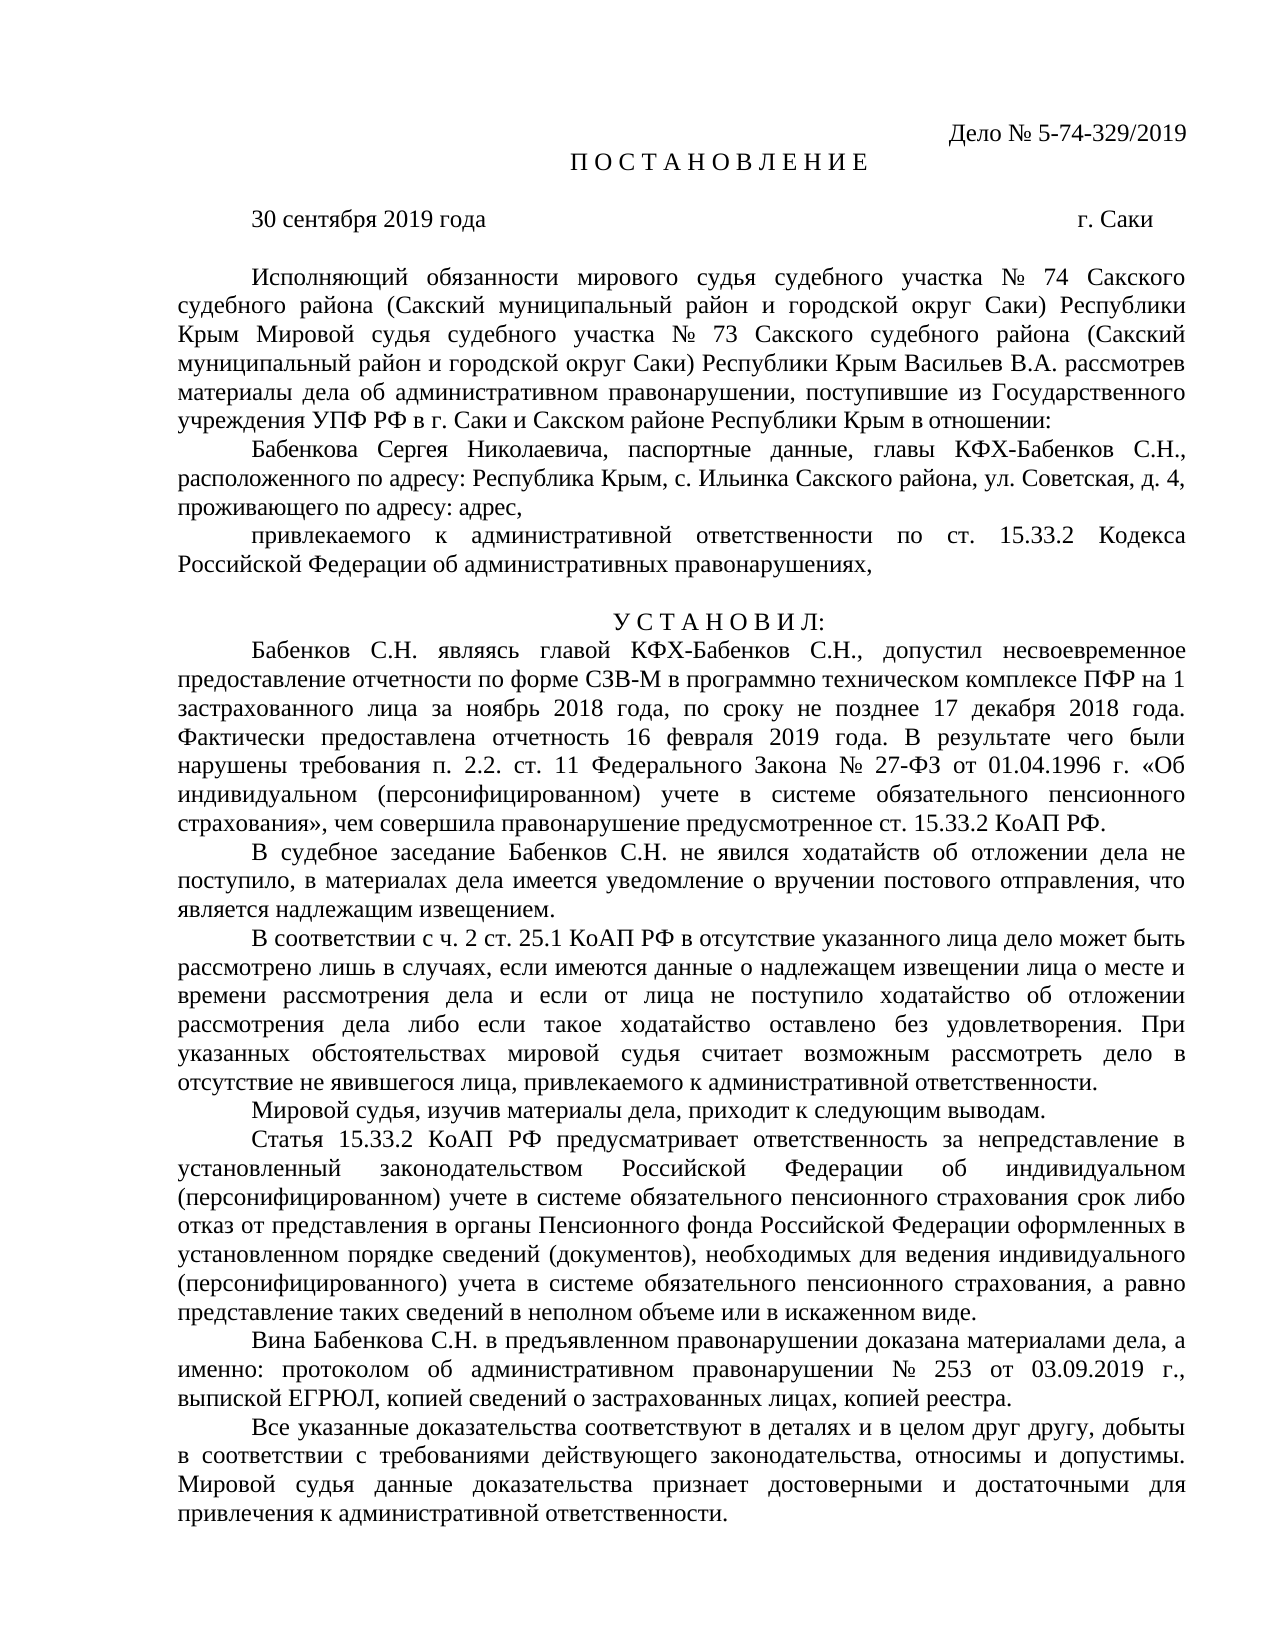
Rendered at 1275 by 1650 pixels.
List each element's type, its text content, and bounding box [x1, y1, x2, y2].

text Статья 15.33.2 КоАП РФ предусматривает ответственность за непредставление в установленный законодательством Российской Федерации об индивидуальном (персонифицированном) учете в системе обязательного пенсионного страхования срок либо отказ от представления в органы Пенсионного фонда Российской Федерации оформленных в установленном порядке сведений (документов), необходимых для ведения индивидуального (персонифицированного) учета в системе обязательного пенсионного страхования, а равно представление таких сведений в неполном объеме или в искаженном виде. [177, 1124, 1186, 1326]
text Исполняющий обязанности мирового судья судебного участка № 74 Сакского судебного района (Сакский муниципальный район и городской округ Саки) Республики Крым Мировой судья судебного участка № 73 Сакского судебного района (Сакский муниципальный район и городской округ Саки) Республики Крым Васильев В.А. рассмотрев материалы дела об административном правонарушении, поступившие из Государственного учреждения УПФ РФ в г. Саки и Сакском районе Республики Крым в отношении: [177, 262, 1186, 434]
text Все указанные доказательства соответствуют в деталях и в целом друг другу, добыты в соответствии с требованиями действующего законодательства, относимы и допустимы. Мировой судья данные доказательства признает достоверными и достаточными для привлечения к административной ответственности. [177, 1412, 1186, 1527]
subtitle Бабенков С.Н. являясь главой КФХ-Бабенков С.Н., допустил несвоевременное предоставление отчетности по форме СЗВ-М в программно техническом комплексе ПФР на 1 застрахованного лица за ноябрь 2018 года, по сроку не позднее 17 декабря 2018 года. Фактически предоставлена отчетность 16 февраля 2019 года. В результате чего были нарушены требования п. 2.2. ст. 11 Федерального Закона № 27-ФЗ от 01.04.1996 г. «Об индивидуальном (персонифицированном) учете в системе обязательного пенсионного страхования», чем совершила правонарушение предусмотренное ст. 15.33.2 КоАП РФ. [177, 636, 1186, 837]
text В судебное заседание Бабенков С.Н. не явился ходатайств об отложении дела не поступило, в материалах дела имеется уведомление о вручении постового отправления, что является надлежащим извещением. [177, 837, 1186, 923]
text В соответствии с ч. 2 ст. 25.1 КоАП РФ в отсутствие указанного лица дело может быть рассмотрено лишь в случаях, если имеются данные о надлежащем извещении лица о месте и времени рассмотрения дела и если от лица не поступило ходатайство об отложении рассмотрения дела либо если такое ходатайство оставлено без удовлетворения. При указанных обстоятельствах мировой судья считает возможным рассмотреть дело в отсутствие не явившегося лица, привлекаемого к административной ответственности. [177, 923, 1186, 1096]
text 30 сентября 2019 года г. Саки [177, 204, 1186, 233]
text Мировой судья, изучив материалы дела, приходит к следующим выводам. [177, 1096, 1186, 1124]
text Вина Бабенкова С.Н. в предъявленном правонарушении доказана материалами дела, а именно: протоколом об административном правонарушении № 253 от 03.09.2019 г., выпиской ЕГРЮЛ, копией сведений о застрахованных лицах, копией реестра. [177, 1326, 1186, 1412]
text П О С Т А Н О В Л Е Н И Е [177, 147, 1186, 176]
text привлекаемого к административной ответственности по ст. 15.33.2 Кодекса Российской Федерации об административных правонарушениях, [177, 521, 1186, 578]
text Дело № 5-74-329/2019 [177, 118, 1186, 147]
text У С Т А Н О В И Л: [177, 607, 1186, 636]
subtitle Бабенкова Сергея Николаевича, паспортные данные, главы КФХ-Бабенков С.Н., расположенного по адресу: Республика Крым, с. Ильинка Сакского района, ул. Советская, д. 4, проживающего по адресу: адрес, [177, 434, 1186, 521]
